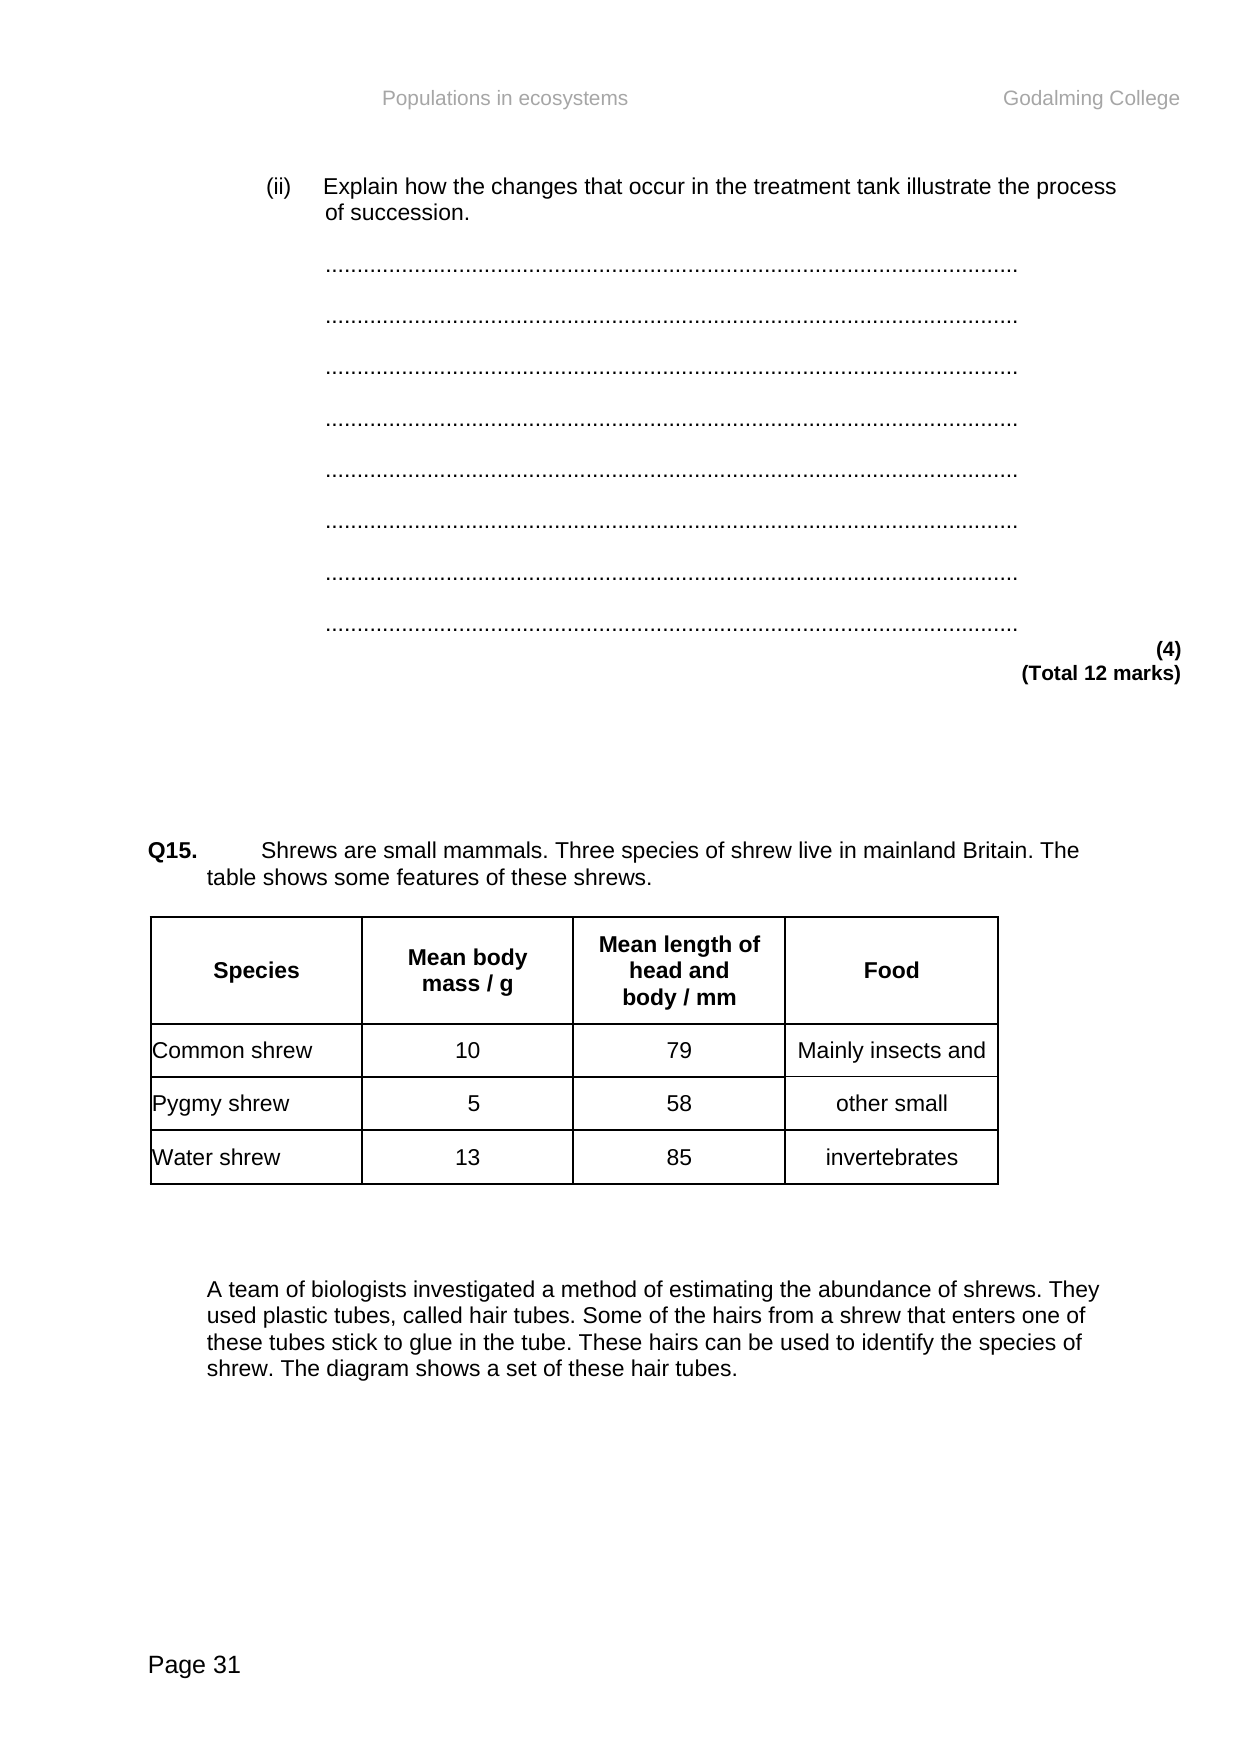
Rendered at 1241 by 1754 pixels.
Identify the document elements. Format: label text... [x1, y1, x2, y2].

table_cell Mainly insects and [786, 1025, 997, 1076]
text ............................................................................................................. [325, 610, 1122, 636]
table_cell 58 [574, 1078, 784, 1129]
table_cell invertebrates [786, 1131, 997, 1183]
table_cell 13 [363, 1131, 572, 1183]
table_cell other small [786, 1077, 997, 1129]
table_header Species [152, 918, 361, 1022]
table_header Mean body mass / g [363, 918, 572, 1022]
text ............................................................................................................. [325, 404, 1122, 431]
text (ii) Explain how the changes that occur in the treatment tank illustrate the process of succession. [266, 173, 1122, 226]
table_cell 5 [363, 1078, 572, 1129]
table_cell Pygmy shrew [152, 1078, 361, 1129]
table_cell 10 [363, 1025, 572, 1076]
table_cell Water shrew [152, 1131, 361, 1183]
table_cell 79 [574, 1025, 784, 1076]
table_header Food [786, 918, 997, 1022]
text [325, 251, 1122, 277]
text ............................................................................................................. [325, 559, 1122, 585]
text A team of biologists investigated a method of estimating the abundance of shrews. They used plastic tubes, called hair tubes. Some of the hairs from a shrew that enters one of these tubes stick to glue in the tube. These hairs can be used to identify the species of shrew. The diagram shows a set of these hair tubes. [207, 1276, 1122, 1382]
text ............................................................................................................. [325, 456, 1122, 482]
table_cell 85 [574, 1131, 784, 1183]
text Q15. Shrews are small mammals. Three species of shrew live in mainland Britain. The table shows some features of these shrews. [148, 837, 1122, 890]
text ............................................................................................................. [325, 507, 1122, 534]
text ............................................................................................................. [325, 302, 1122, 328]
text (Total 12 marks) [148, 660, 1181, 684]
text (4) [148, 636, 1181, 660]
table_header Mean length of head and body / mm [574, 918, 784, 1022]
text ............................................................................................................. [325, 353, 1122, 379]
table_cell Common shrew [152, 1025, 361, 1076]
